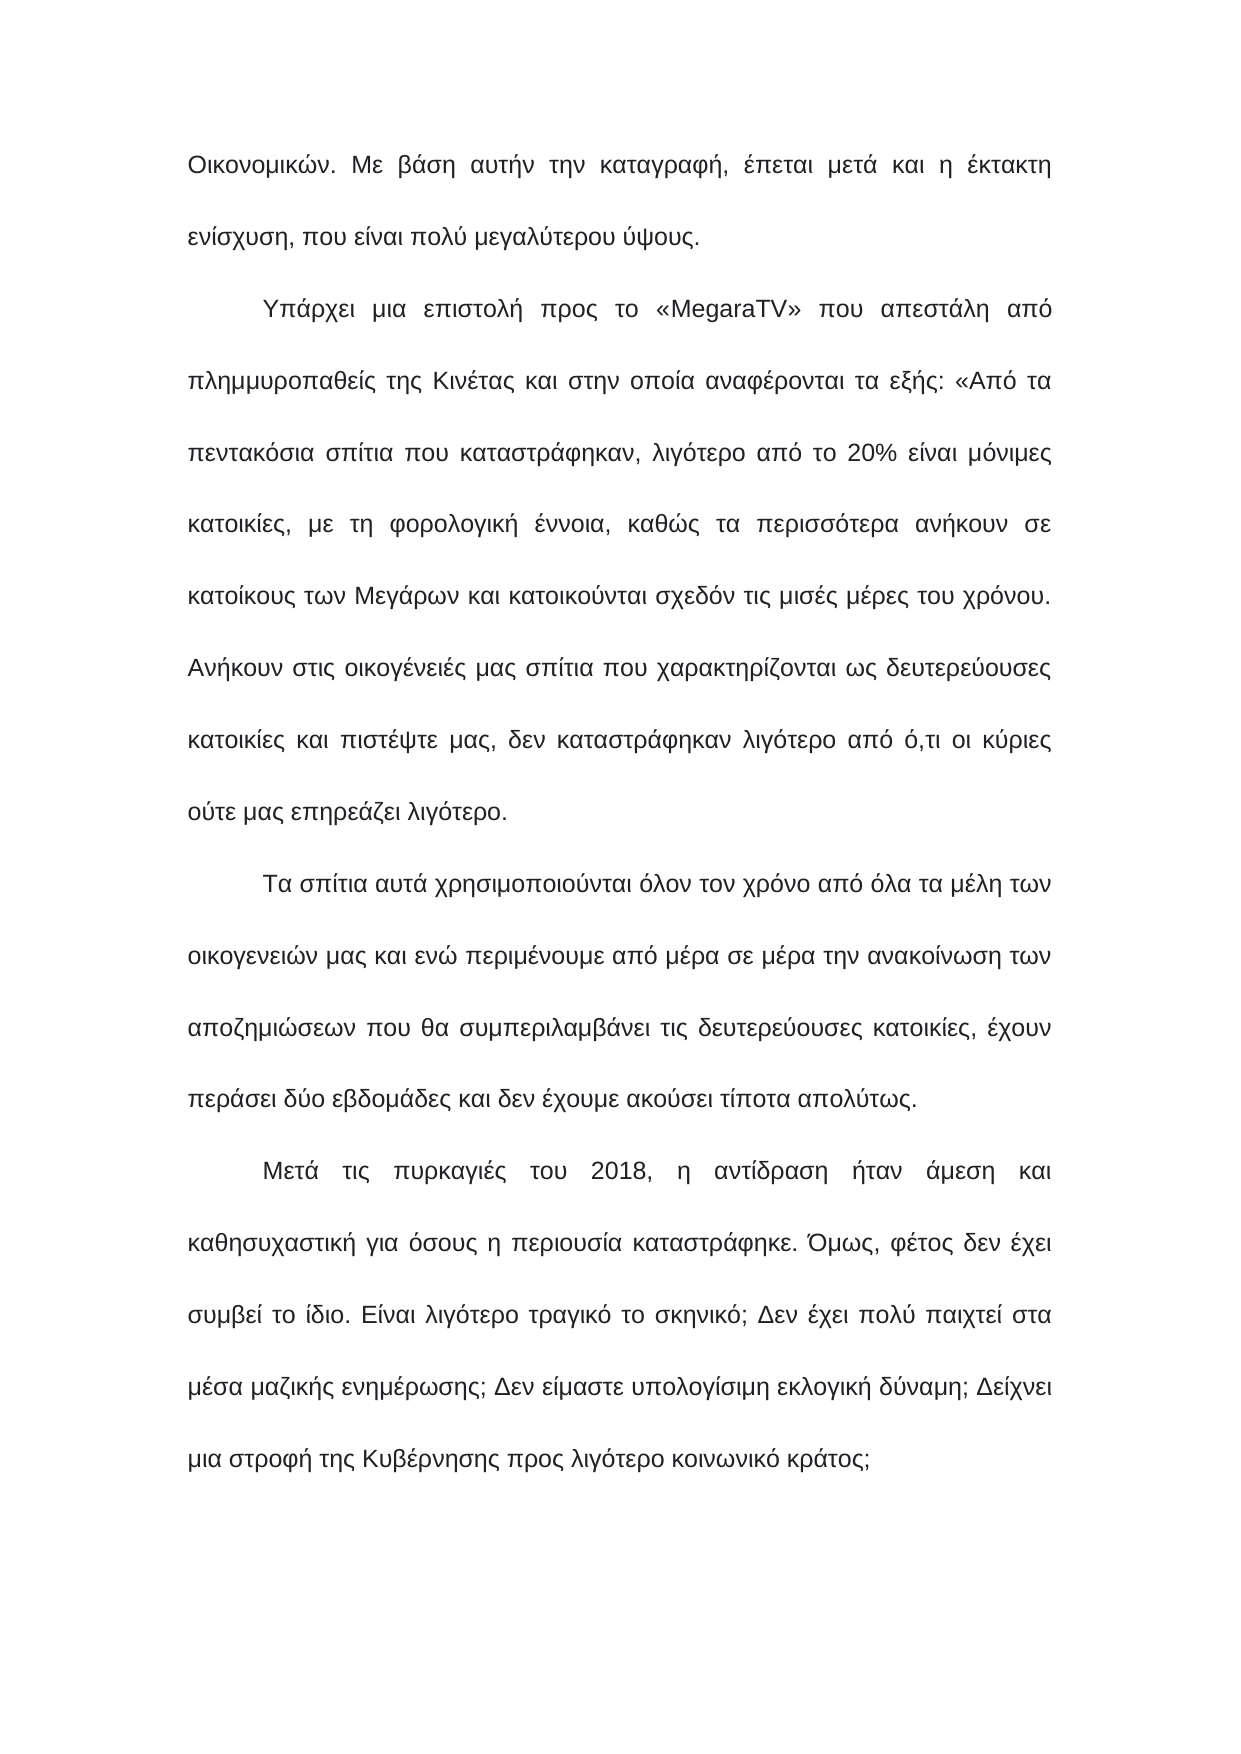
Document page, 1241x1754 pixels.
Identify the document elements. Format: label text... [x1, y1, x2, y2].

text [187, 150, 1053, 251]
text Τα σπίτια αυτά χρησιμοποιούνται όλον τον χρόνο από όλα τα μέλη των οικογενειών μας και ενώ περιμένουμε από μέρα σε μέρα την ανακοίνωση των αποζημιώσεων που θα συμπεριλαμβάνει τις δευτερεύουσες κατοικίες, έχουν περάσει δύο εβδομάδες και δεν έχουμε ακούσει τίποτα απολύτως. [187, 869, 1053, 1113]
text Υπάρχει μια επιστολή προς το «MegaraTV» που απεστάλη από πλημμυροπαθείς της Κινέτας και στην οποία αναφέρονται τα εξής: «Από τα πεντακόσια σπίτια που καταστράφηκαν, λιγότερο από το 20% είναι μόνιμες κατοικίες, με τη φορολογική έννοια, καθώς τα περισσότερα ανήκουν σε κατοίκους των Μεγάρων και κατοικούνται σχεδόν τις μισές μέρες του χρόνου. Ανήκουν στις οικογένειές μας σπίτια που χαρακτηρίζονται ως δευτερεύουσες κατοικίες και πιστέψτε μας, δεν καταστράφηκαν λιγότερο από ό,τι οι κύριες ούτε μας επηρεάζει λιγότερο. [187, 294, 1053, 826]
text Μετά τις πυρκαγιές του 2018, η αντίδραση ήταν άμεση και καθησυχαστική για όσους η περιουσία καταστράφηκε. Όμως, φέτος δεν έχει συμβεί το ίδιο. Είναι λιγότερο τραγικό το σκηνικό; Δεν έχει πολύ παιχτεί στα μέσα μαζικής ενημέρωσης; Δεν είμαστε υπολογίσιμη εκλογική δύναμη; Δείχνει μια στροφή της Κυβέρνησης προς λιγότερο κοινωνικό κράτος; [187, 1156, 1053, 1472]
